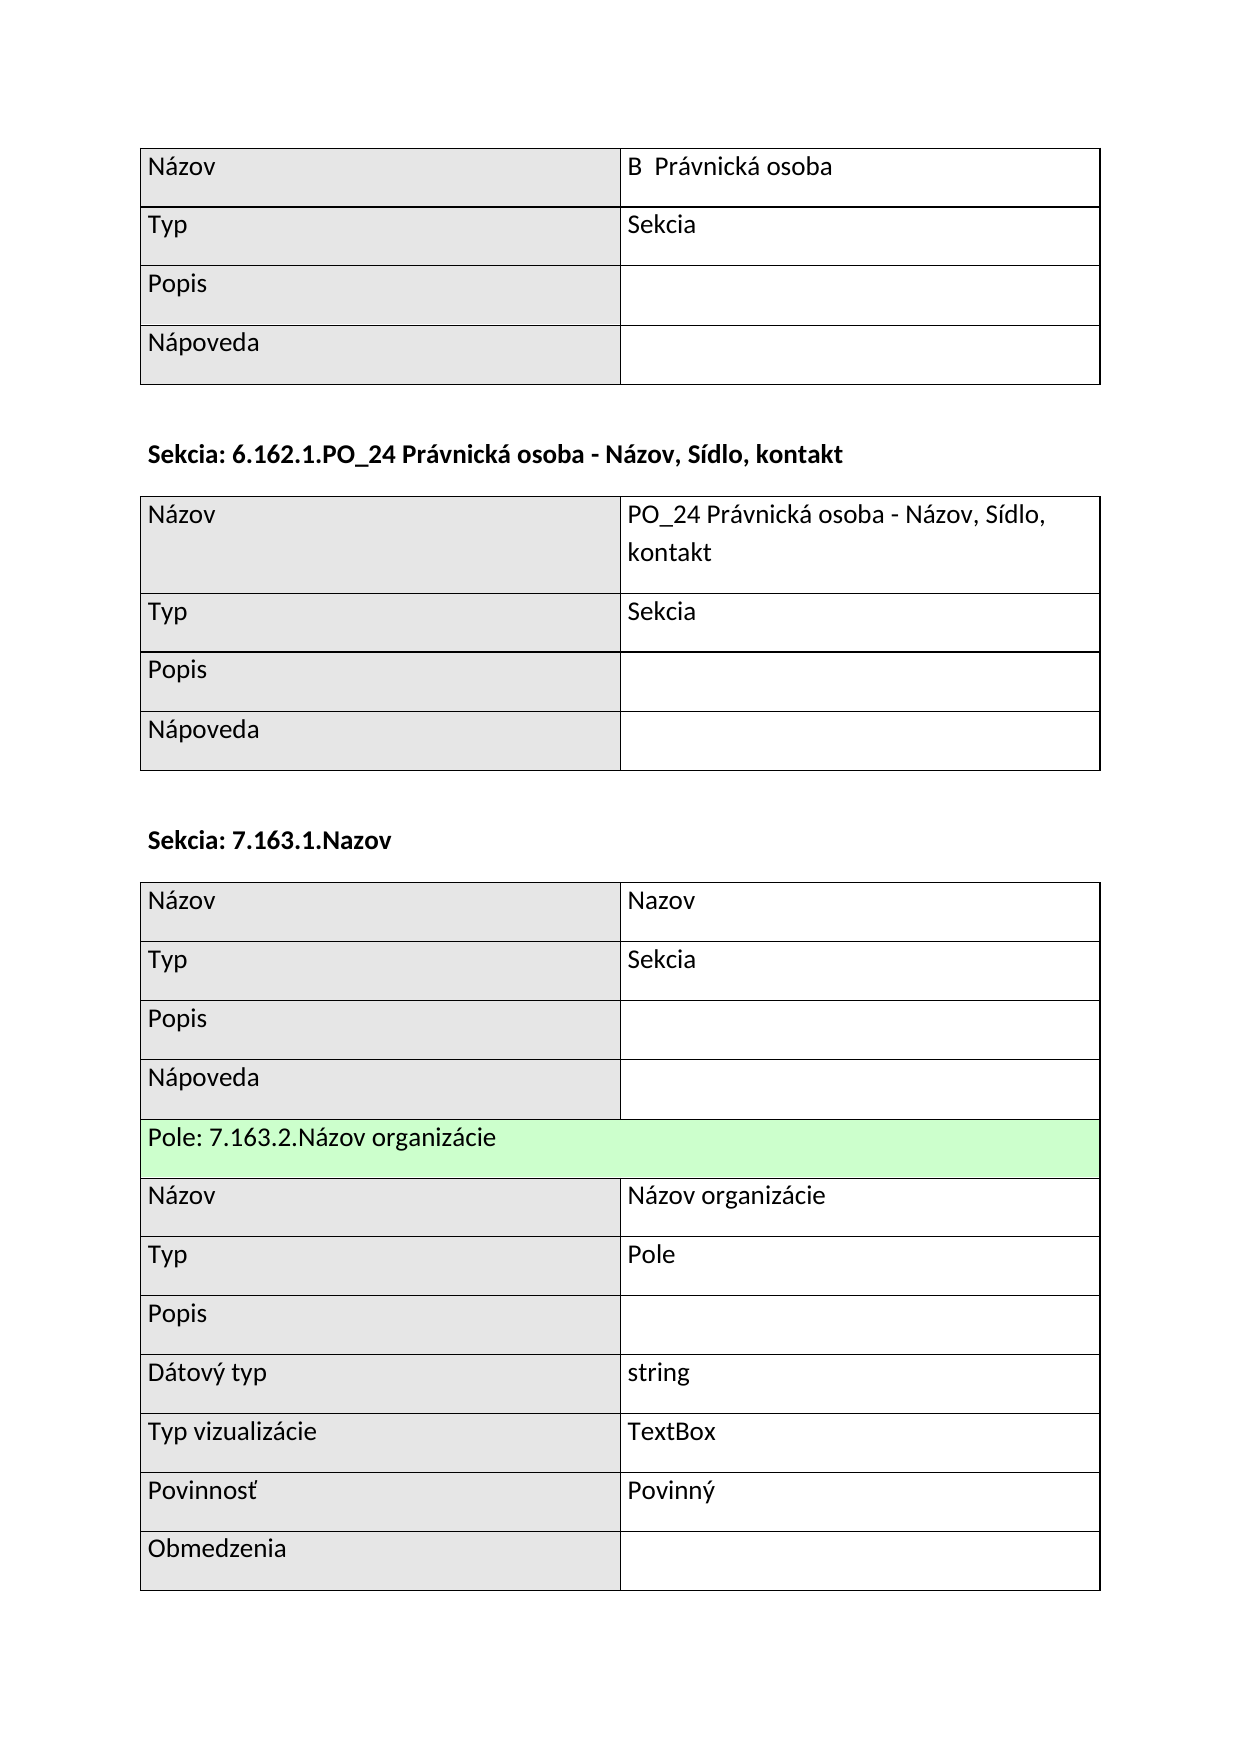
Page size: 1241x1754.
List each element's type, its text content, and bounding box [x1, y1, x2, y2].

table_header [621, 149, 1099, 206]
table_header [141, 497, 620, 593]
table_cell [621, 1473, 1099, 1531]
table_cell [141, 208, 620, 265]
text Sekcia: 7.163.1.Nazov [148, 823, 1093, 856]
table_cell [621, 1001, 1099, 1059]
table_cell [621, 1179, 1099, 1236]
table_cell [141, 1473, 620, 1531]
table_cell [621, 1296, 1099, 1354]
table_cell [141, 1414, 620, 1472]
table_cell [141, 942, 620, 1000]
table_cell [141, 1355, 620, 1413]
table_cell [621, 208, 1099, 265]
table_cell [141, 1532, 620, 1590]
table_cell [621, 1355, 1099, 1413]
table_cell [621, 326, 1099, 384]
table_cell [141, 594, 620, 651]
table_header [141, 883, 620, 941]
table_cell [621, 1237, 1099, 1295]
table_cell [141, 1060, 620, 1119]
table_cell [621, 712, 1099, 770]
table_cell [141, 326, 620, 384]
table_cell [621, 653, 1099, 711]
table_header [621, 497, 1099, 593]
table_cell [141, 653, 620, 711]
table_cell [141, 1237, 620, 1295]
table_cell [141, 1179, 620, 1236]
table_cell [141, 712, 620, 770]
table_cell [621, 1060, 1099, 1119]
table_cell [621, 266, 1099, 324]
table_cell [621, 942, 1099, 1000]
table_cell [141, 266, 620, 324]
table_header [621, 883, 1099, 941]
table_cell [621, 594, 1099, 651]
text Sekcia: 6.162.1.PO_24 Právnická osoba - Názov, Sídlo, kontakt [148, 437, 1093, 470]
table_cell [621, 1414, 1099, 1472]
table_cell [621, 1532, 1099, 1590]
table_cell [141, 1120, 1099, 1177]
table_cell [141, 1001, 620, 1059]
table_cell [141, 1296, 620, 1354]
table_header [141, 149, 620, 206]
